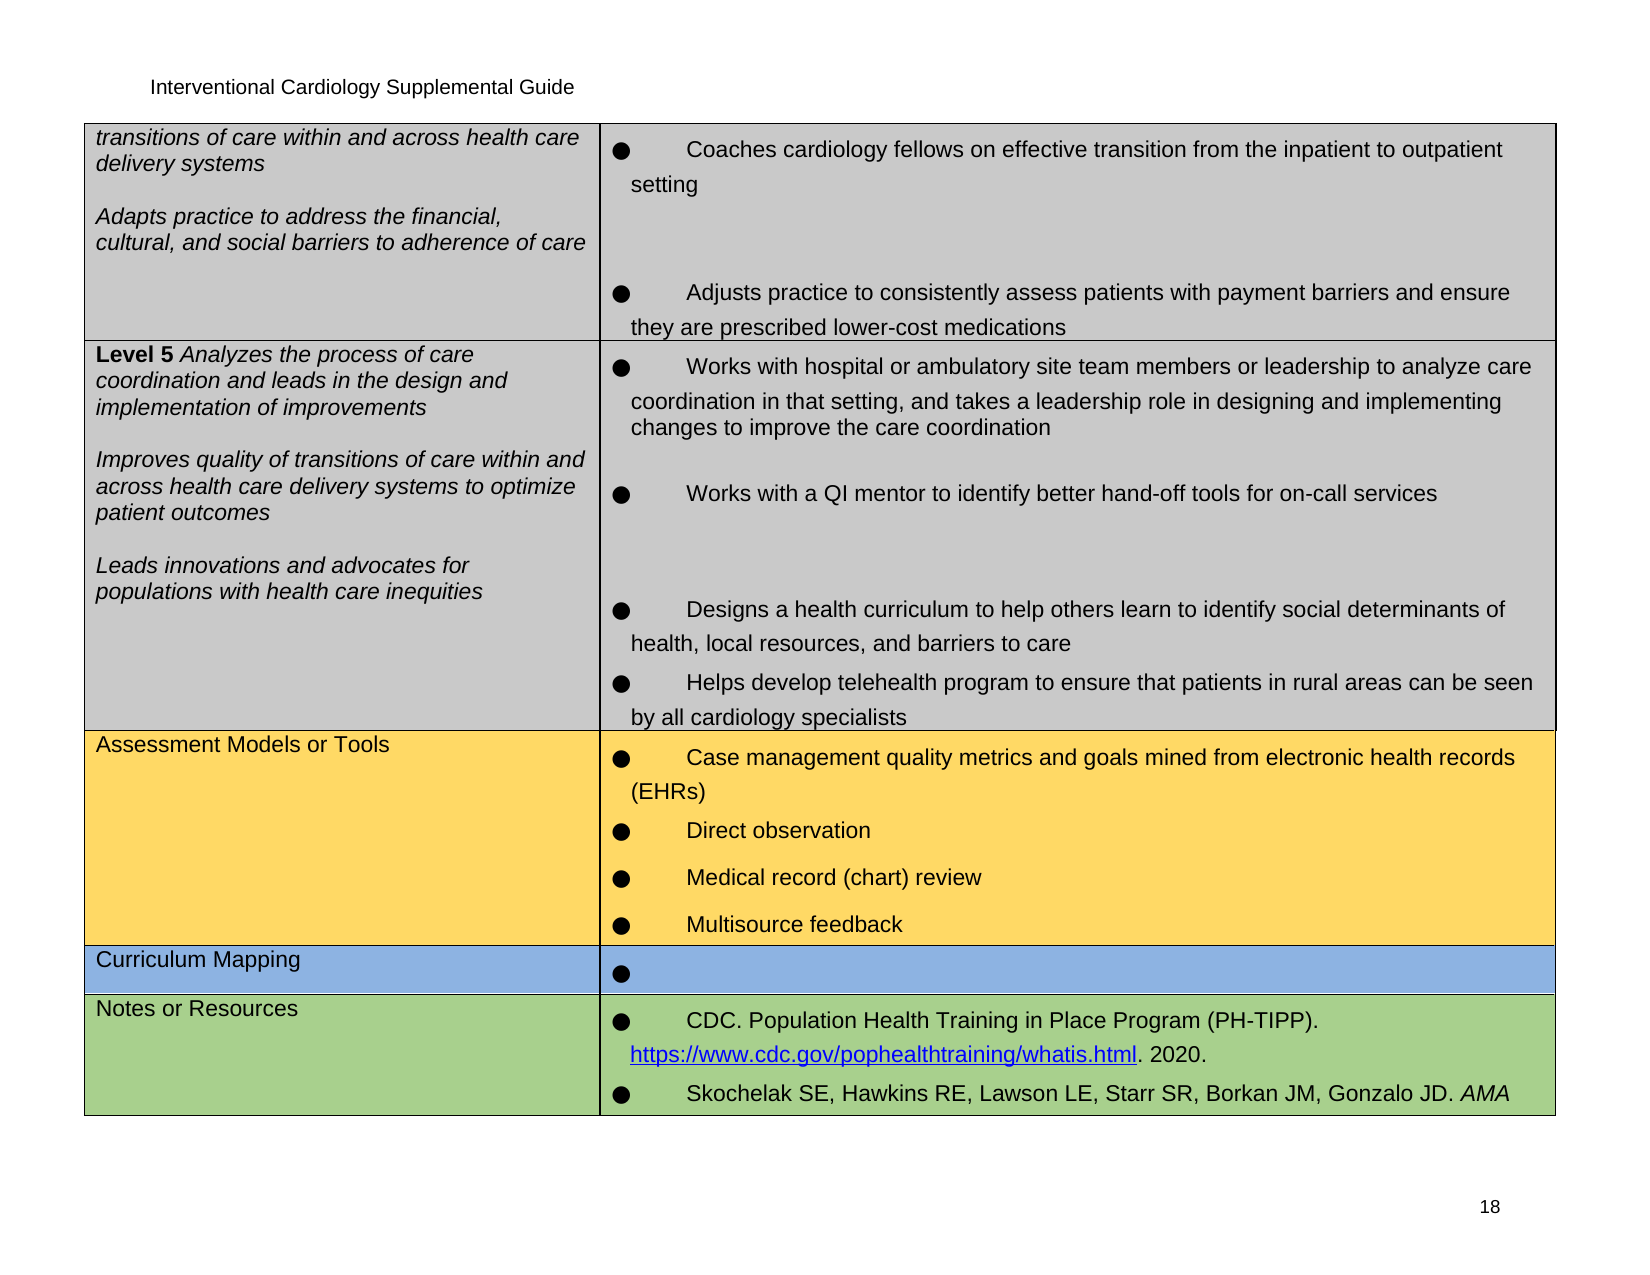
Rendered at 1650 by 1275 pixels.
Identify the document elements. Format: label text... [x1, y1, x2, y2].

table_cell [601, 994, 1555, 1115]
table_cell Curriculum Mapping [85, 946, 599, 993]
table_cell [85, 124, 599, 340]
table_cell [601, 945, 1555, 993]
table_cell Level 5 Analyzes the process of care coordination and leads in the design and implementation of improvements Improves quality of transitions of care within and across health care delivery systems to optimize patient outcomes Leads innovations and advocates for populations with health care inequities [85, 341, 599, 730]
table_cell Assessment Models or Tools [85, 731, 599, 945]
table_cell Works with hospital or ambulatory site team members or leadership to analyze care coordination in that setting, and takes a leadership role in designing and implementing changes to improve the care coordination Works with a QI mentor to identify better hand-off tools for on-call services Designs a health curriculum to help others learn to identify social determinants of health, local resources, and barriers to care Helps develop telehealth program to ensure that patients in rural areas can be seen by all cardiology specialists [601, 341, 1555, 730]
table_cell Case management quality metrics and goals mined from electronic health records (EHRs) Direct observation Medical record (chart) review Multisource feedback [601, 730, 1555, 945]
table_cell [601, 124, 1555, 340]
table_cell Notes or Resources [85, 995, 599, 1115]
